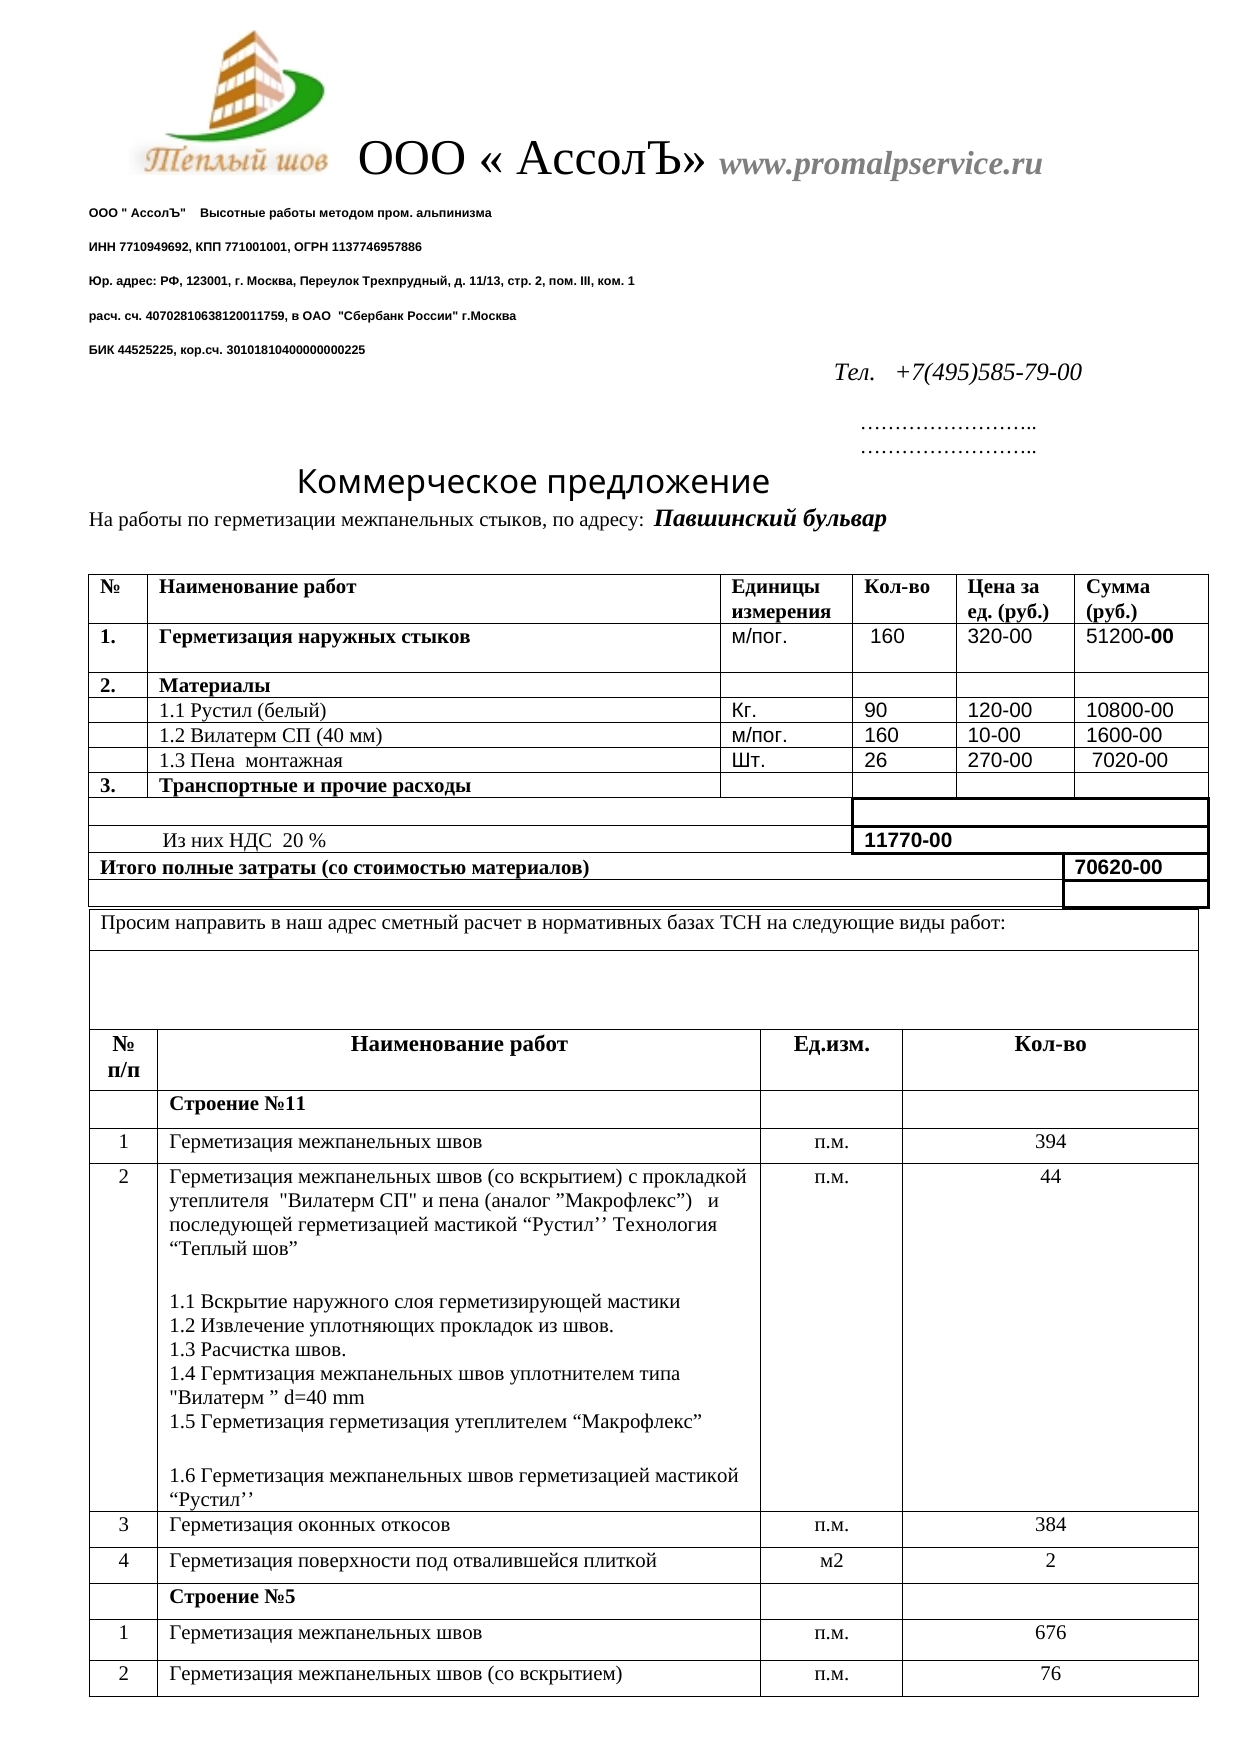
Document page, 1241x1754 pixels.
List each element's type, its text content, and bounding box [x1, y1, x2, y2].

table_cell Герметизация наружных стыков [148, 624, 720, 672]
table_cell п.м. [761, 1512, 902, 1547]
table_cell п.м. [761, 1620, 902, 1660]
table_cell Шт. [721, 748, 852, 772]
table_cell 2 [90, 1164, 157, 1511]
table_cell Материалы [148, 673, 720, 697]
table_cell [853, 673, 956, 697]
table_cell [721, 773, 852, 797]
table_cell 676 [903, 1620, 1198, 1660]
table_cell [90, 1584, 157, 1619]
table_cell № п/п [90, 1030, 157, 1090]
title Коммерческое предложение [89, 458, 1137, 503]
table_cell 270-00 [957, 748, 1074, 772]
text БИК 44525225, кор.сч. 30101810400000000225 [89, 323, 1137, 357]
table_header Кол-во [853, 575, 956, 623]
table_cell 160 [853, 723, 956, 747]
table_cell [1075, 673, 1208, 697]
table_cell 1.2 Вилатерм СП (40 мм) [148, 723, 720, 747]
table_cell [89, 880, 1062, 906]
table_cell [721, 673, 852, 697]
table_cell Ед.изм. [761, 1030, 902, 1090]
table_cell Герметизация межпанельных швов [158, 1129, 760, 1163]
table_header Просим направить в наш адрес сметный расчет в нормативных базах ТСН на следующие виды работ: [90, 910, 1198, 950]
table_cell Транспортные и прочие расходы [148, 773, 720, 797]
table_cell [158, 1548, 760, 1583]
table_cell п.м. [761, 1661, 902, 1696]
table_cell Кол-во [903, 1030, 1198, 1090]
table_cell м2 [761, 1548, 902, 1583]
table_cell п.м. [761, 1164, 902, 1511]
table_cell 11770-00 [854, 828, 1207, 852]
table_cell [158, 1661, 760, 1696]
table_cell 1. [89, 624, 147, 672]
table_cell [90, 951, 1198, 1029]
table_cell [903, 1584, 1198, 1619]
table_cell 26 [853, 748, 956, 772]
table_cell [1065, 882, 1207, 906]
table_cell [761, 1091, 902, 1128]
table_cell 384 [903, 1512, 1198, 1547]
table_header Сумма (руб.) [1075, 575, 1208, 623]
table_cell 2 [903, 1548, 1198, 1583]
table_cell 1 [90, 1620, 157, 1660]
table_cell 2 [90, 1661, 157, 1696]
table_cell Герметизация оконных откосов [158, 1512, 760, 1547]
text ООО « АссолЪ» www.promalpservice.ru [44, 29, 1137, 185]
table_cell [1075, 773, 1208, 797]
table_cell Итого полные затраты (со стоимостью материалов) [89, 853, 1062, 879]
table_cell 4 [90, 1548, 157, 1583]
table_cell 320-00 [957, 624, 1074, 672]
table_cell [903, 1091, 1198, 1128]
table_cell Строение №11 [158, 1091, 760, 1128]
text ООО " АссолЪ" Высотные работы методом пром. альпинизма [89, 185, 1137, 219]
text …………………….. [89, 410, 1137, 434]
table_cell [853, 773, 956, 797]
table_cell 51200-00 [1075, 624, 1208, 672]
table_cell 7020-00 [1075, 748, 1208, 772]
table_cell [89, 698, 147, 722]
table_header Цена за ед. (руб.) [957, 575, 1074, 623]
text На работы по герметизации межпанельных стыков, по адресу: Павшинский бульвар [89, 503, 1137, 532]
table_cell 44 [903, 1164, 1198, 1511]
table_cell [761, 1584, 902, 1619]
table_cell 2. [89, 673, 147, 697]
table_cell 3. [89, 773, 147, 797]
table_header Единицы измерения [721, 575, 852, 623]
table_cell 10-00 [957, 723, 1074, 747]
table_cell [158, 1620, 760, 1660]
table_cell 3 [90, 1512, 157, 1547]
table_cell п.м. [761, 1129, 902, 1163]
table_cell 120-00 [957, 698, 1074, 722]
table_cell 1 [90, 1129, 157, 1163]
table_cell [89, 798, 851, 824]
table_cell 394 [903, 1129, 1198, 1163]
table_cell Строение №5 [158, 1584, 760, 1619]
table_header Наименование работ [148, 575, 720, 623]
table_cell 1600-00 [1075, 723, 1208, 747]
table_cell 1.1 Рустил (белый) [148, 698, 720, 722]
table_cell Герметизация межпанельных швов (со вскрытием) с прокладкой утеплителя "Вилатерм СП" и пена (аналог ”Макрофлекс”) и последующей герметизацией мастикой “Рустил’’ Технология “Теплый шов” 1.1 Вскрытие наружного слоя герметизирующей мастики 1.2 Извлечение уплотняющих прокладок из швов. 1.3 Расчистка швов. 1.4 Гермтизация межпанельных швов уплотнителем типа "Вилатерм ” d=40 mm 1.5 Герметизация герметизация утеплителем “Макрофлекс” 1.6 Герметизация межпанельных швов герметизацией мастикой “Рустил’’ [158, 1164, 760, 1511]
table_cell [957, 673, 1074, 697]
table_cell 70620-00 [1065, 855, 1207, 879]
table_cell 90 [853, 698, 956, 722]
table_cell [90, 1091, 157, 1128]
text …………………….. [89, 434, 1137, 458]
table_cell Кг. [721, 698, 852, 722]
table_cell [89, 723, 147, 747]
table_header № [89, 575, 147, 623]
table_cell 1.3 Пена монтажная [148, 748, 720, 772]
table_cell м/пог. [721, 723, 852, 747]
table_cell [854, 800, 1207, 824]
table_cell Из них НДС 20 % [89, 826, 851, 852]
text Тел. +7(495)585-79-00 [89, 357, 1137, 386]
table_cell 76 [903, 1661, 1198, 1696]
picture [128, 29, 333, 175]
text ИНН 7710949692, КПП 771001001, ОГРН 1137746957886 [89, 219, 1137, 254]
table_cell [957, 773, 1074, 797]
table_cell м/пог. [721, 624, 852, 672]
table_cell 10800-00 [1075, 698, 1208, 722]
table_cell 160 [853, 624, 956, 672]
text Юр. адрес: РФ, 123001, г. Москва, Переулок Трехпрудный, д. 11/13, стр. 2, пом. III, ком. 1 расч. сч. 40702810638120011759, в ОАО "Сбербанк России" г.Москва [89, 254, 1137, 323]
table_cell [89, 748, 147, 772]
table_cell Наименование работ [158, 1030, 760, 1090]
